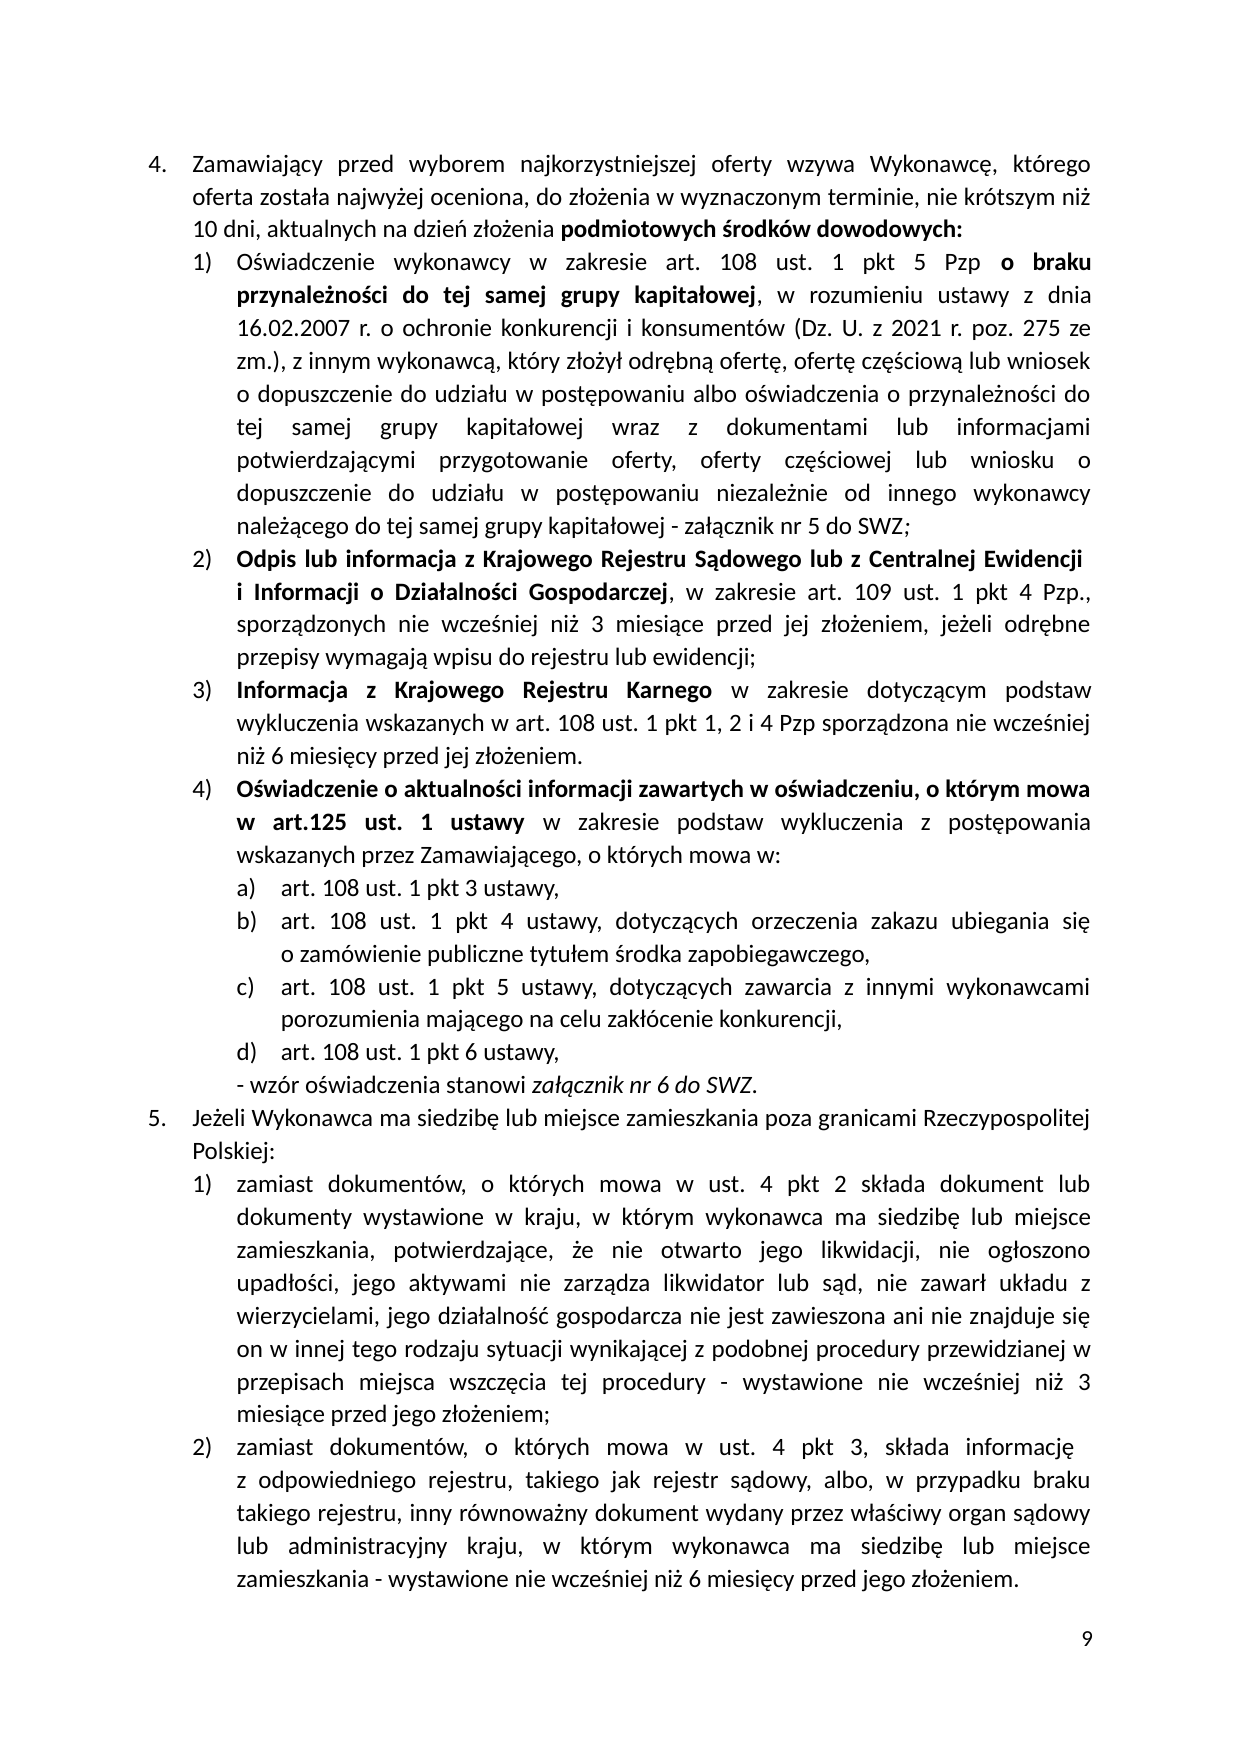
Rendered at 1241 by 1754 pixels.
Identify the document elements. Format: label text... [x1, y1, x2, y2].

list Jeżeli Wykonawca ma siedzibę lub miejsce zamieszkania poza granicami Rzeczypospolitej Polskiej: [148, 1102, 1092, 1166]
list Oświadczenie o aktualności informacji zawartych w oświadczeniu, o którym mowa w art.125 ust. 1 ustawy w zakresie podstaw wykluczenia z postępowania wskazanych przez Zamawiającego, o których mowa w: [192, 773, 1092, 869]
list art. 108 ust. 1 pkt 5 ustawy, dotyczących zawarcia z innymi wykonawcami porozumienia mającego na celu zakłócenie konkurencji, [236, 971, 1092, 1034]
list zamiast dokumentów, o których mowa w ust. 4 pkt 2 składa dokument lub dokumenty wystawione w kraju, w którym wykonawca ma siedzibę lub miejsce zamieszkania, potwierdzające, że nie otwarto jego likwidacji, nie ogłoszono upadłości, jego aktywami nie zarządza likwidator lub sąd, nie zawarł układu z wierzycielami, jego działalność gospodarcza nie jest zawieszona ani nie znajduje się on w innej tego rodzaju sytuacji wynikającej z podobnej procedury przewidzianej w przepisach miejsca wszczęcia tej procedury - wystawione nie wcześniej niż 3 miesiące przed jego złożeniem; [192, 1168, 1092, 1429]
list Zamawiający przed wyborem najkorzystniejszej oferty wzywa Wykonawcę, którego oferta została najwyżej oceniona, do złożenia w wyznaczonym terminie, nie krótszym niż 10 dni, aktualnych na dzień złożenia podmiotowych środków dowodowych: [148, 148, 1092, 244]
text - wzór oświadczenia stanowi załącznik nr 6 do SWZ. [149, 1069, 1092, 1100]
list Informacja z Krajowego Rejestru Karnego w zakresie dotyczącym podstaw wykluczenia wskazanych w art. 108 ust. 1 pkt 1, 2 i 4 Pzp sporządzona nie wcześniej niż 6 miesięcy przed jej złożeniem. [192, 674, 1092, 771]
list zamiast dokumentów, o których mowa w ust. 4 pkt 3, składa informację z odpowiedniego rejestru, takiego jak rejestr sądowy, albo, w przypadku braku takiego rejestru, inny równoważny dokument wydany przez właściwy organ sądowy lub administracyjny kraju, w którym wykonawca ma siedzibę lub miejsce zamieszkania - wystawione nie wcześniej niż 6 miesięcy przed jego złożeniem. [192, 1431, 1092, 1594]
list art. 108 ust. 1 pkt 3 ustawy, [236, 872, 1092, 902]
list art. 108 ust. 1 pkt 4 ustawy, dotyczących orzeczenia zakazu ubiegania się o zamówienie publiczne tytułem środka zapobiegawczego, [236, 905, 1092, 968]
list Odpis lub informacja z Krajowego Rejestru Sądowego lub z Centralnej Ewidencji i Informacji o Działalności Gospodarczej, w zakresie art. 109 ust. 1 pkt 4 Pzp., sporządzonych nie wcześniej niż 3 miesiące przed jej złożeniem, jeżeli odrębne przepisy wymagają wpisu do rejestru lub ewidencji; [192, 543, 1092, 672]
list art. 108 ust. 1 pkt 6 ustawy, [236, 1036, 1092, 1067]
list Oświadczenie wykonawcy w zakresie art. 108 ust. 1 pkt 5 Pzp o braku przynależności do tej samej grupy kapitałowej, w rozumieniu ustawy z dnia 16.02.2007 r. o ochronie konkurencji i konsumentów (Dz. U. z 2021 r. poz. 275 ze zm.), z innym wykonawcą, który złożył odrębną ofertę, ofertę częściową lub wniosek o dopuszczenie do udziału w postępowaniu albo oświadczenia o przynależności do tej samej grupy kapitałowej wraz z dokumentami lub informacjami potwierdzającymi przygotowanie oferty, oferty częściowej lub wniosku o dopuszczenie do udziału w postępowaniu niezależnie od innego wykonawcy należącego do tej samej grupy kapitałowej - załącznik nr 5 do SWZ; [192, 246, 1092, 540]
